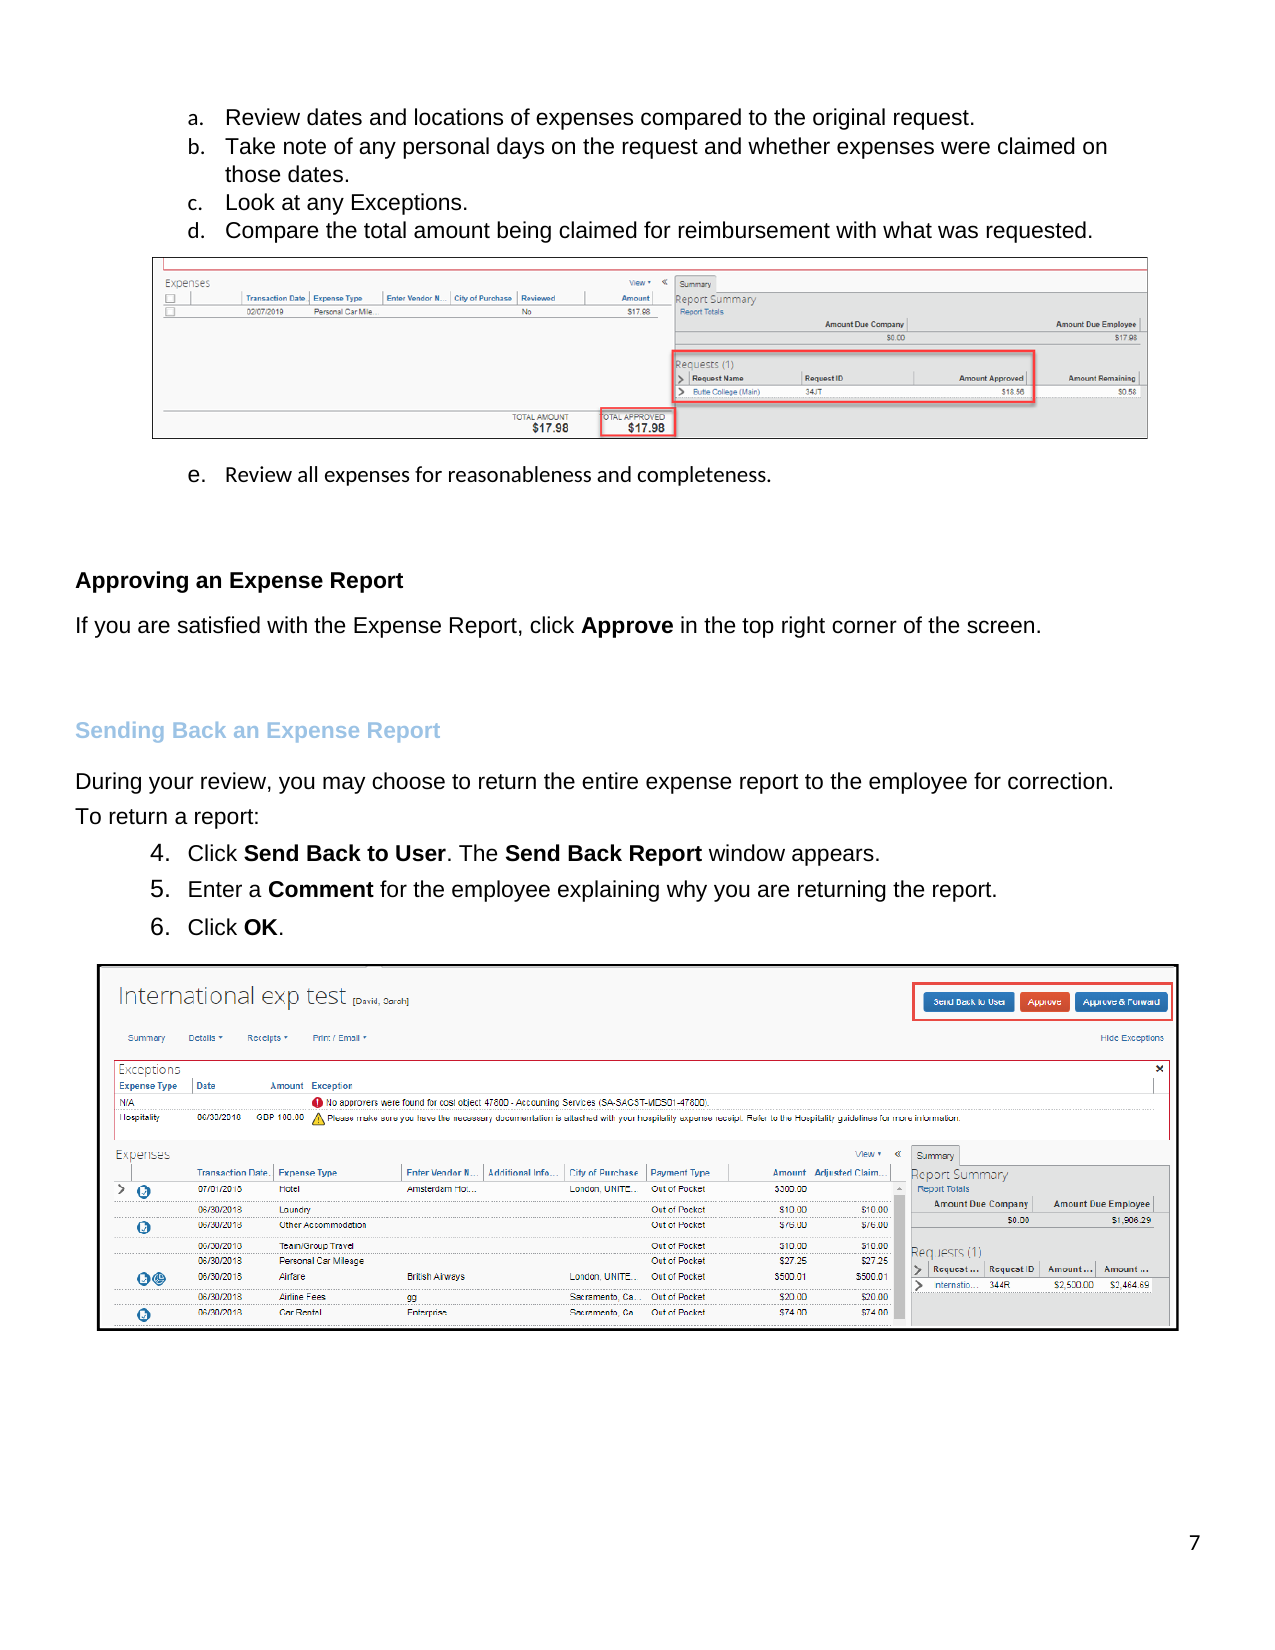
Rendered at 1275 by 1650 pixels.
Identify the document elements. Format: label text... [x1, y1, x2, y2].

subtitle Sending Back an Expense Report [75, 717, 1200, 743]
list Review dates and locations of expenses compared to the original request. [187, 103, 1134, 131]
list Click OK. [150, 911, 1200, 940]
picture [150, 254, 1148, 441]
list Take note of any personal days on the request and whether expenses were claimed on those dates. [187, 132, 1134, 187]
list Look at any Exceptions. [187, 188, 1134, 216]
picture [96, 964, 1179, 1331]
list Enter a Comment for the employee explaining why you are returning the report. [150, 874, 1200, 903]
text To return a report: [75, 803, 1200, 829]
list Compare the total amount being claimed for reimbursement with what was requested. [187, 217, 1134, 244]
text If you are satisfied with the Expense Report, click Approve in the top right corner of the screen. [75, 612, 1200, 639]
text During your review, you may choose to return the entire expense report to the employee for correction. [75, 768, 1200, 794]
text Approving an Expense Report [75, 567, 1200, 594]
list Click Send Back to User. The Send Back Report window appears. [150, 837, 1200, 866]
